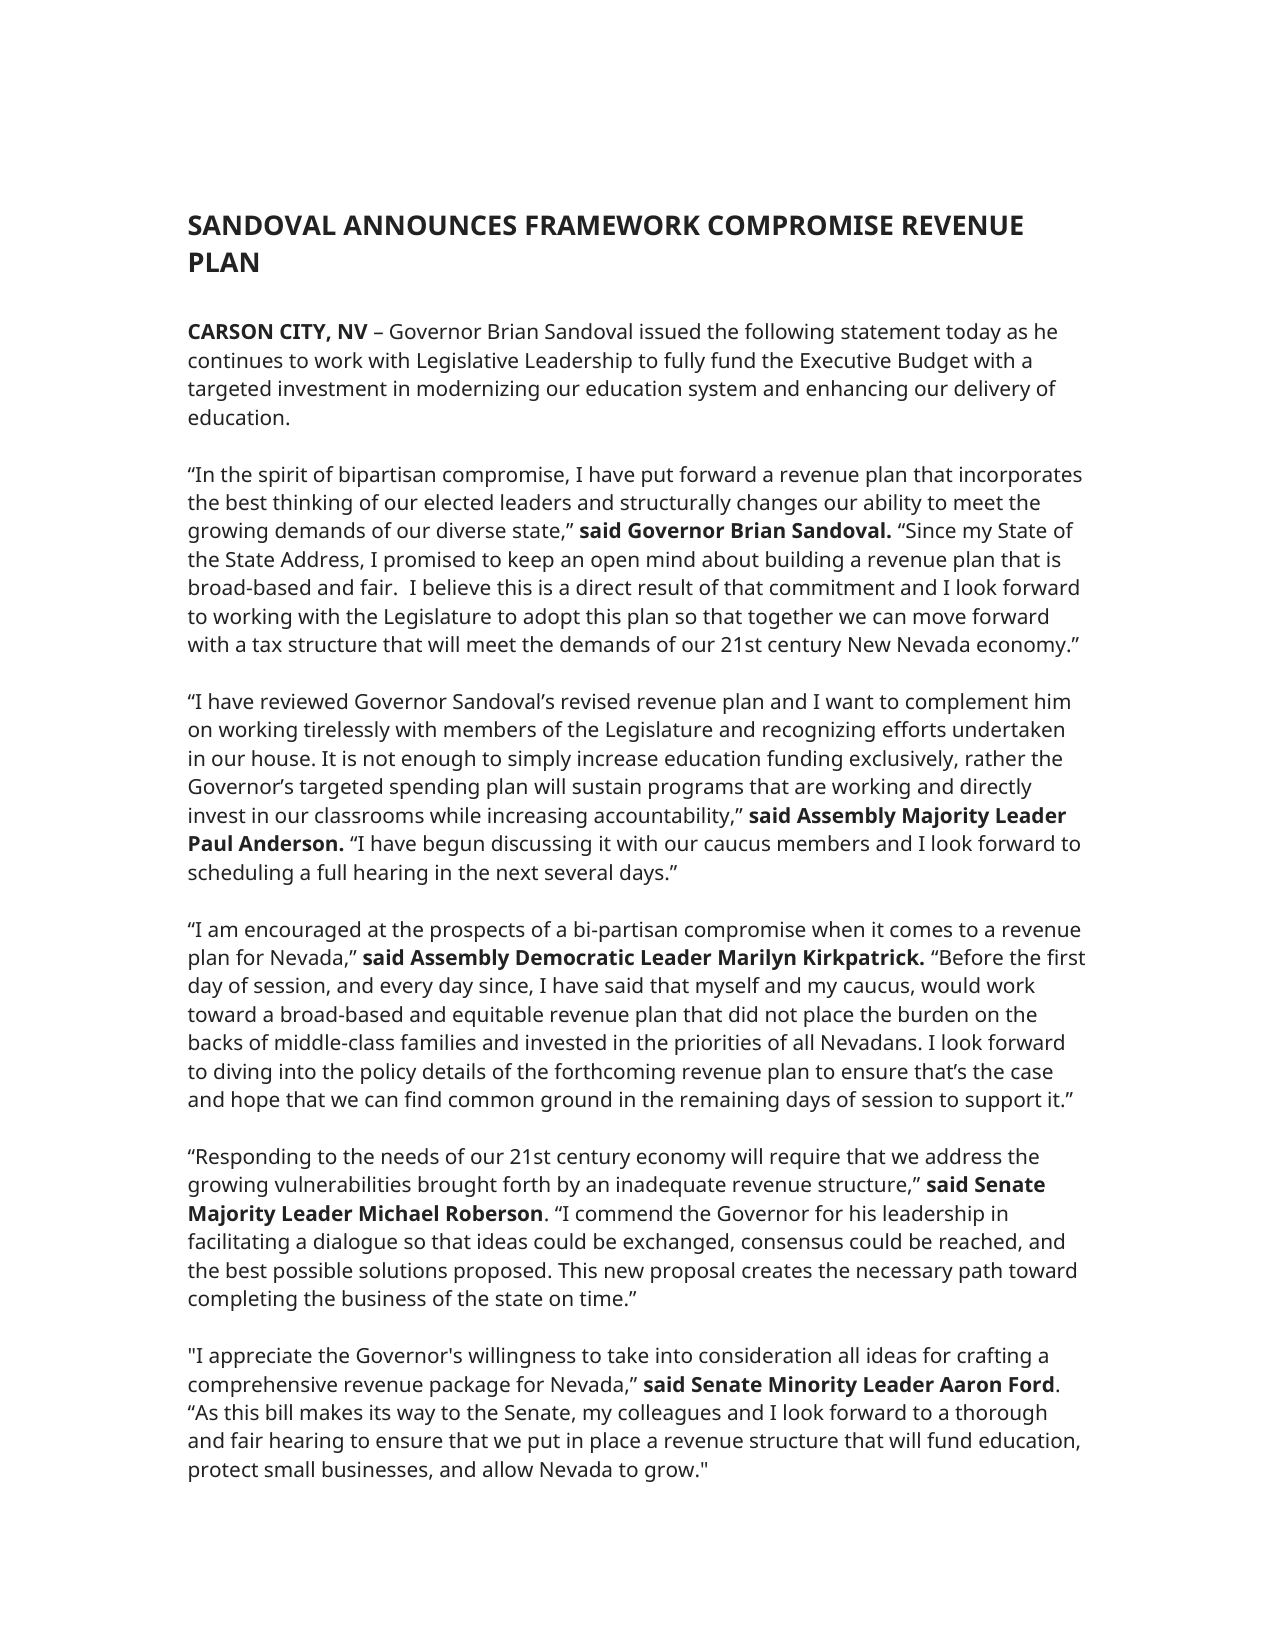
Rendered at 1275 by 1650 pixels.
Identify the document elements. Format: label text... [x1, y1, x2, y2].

text “I have reviewed Governor Sandoval’s revised revenue plan and I want to complement him on working tirelessly with members of the Legislature and recognizing efforts undertaken in our house. It is not enough to simply increase education funding exclusively, rather the Governor’s targeted spending plan will sustain programs that are working and directly invest in our classrooms while increasing accountability,” said Assembly Majority Leader Paul Anderson. “I have begun discussing it with our caucus members and I look forward to scheduling a full hearing in the next several days.” [187, 687, 1087, 886]
text “I am encouraged at the prospects of a bi-partisan compromise when it comes to a revenue plan for Nevada,” said Assembly Democratic Leader Marilyn Kirkpatrick. “Before the first day of session, and every day since, I have said that myself and my caucus, would work toward a broad-based and equitable revenue plan that did not place the burden on the backs of middle-class families and invested in the priorities of all Nevadans. I look forward to diving into the policy details of the forthcoming revenue plan to ensure that’s the case and hope that we can find common ground in the remaining days of session to support it.” [187, 915, 1087, 1114]
text “In the spirit of bipartisan compromise, I have put forward a revenue plan that incorporates the best thinking of our elected leaders and structurally changes our ability to meet the growing demands of our diverse state,” said Governor Brian Sandoval. “Since my State of the State Address, I promised to keep an open mind about building a revenue plan that is broad-based and fair. I believe this is a direct result of that commitment and I look forward to working with the Legislature to adopt this plan so that together we can move forward with a tax structure that will meet the demands of our 21st century New Nevada economy.” [187, 460, 1087, 659]
text "I appreciate the Governor's willingness to take into consideration all ideas for crafting a comprehensive revenue package for Nevada,” said Senate Minority Leader Aaron Ford. “As this bill makes its way to the Senate, my colleagues and I look forward to a thorough and fair hearing to ensure that we put in place a revenue structure that will fund education, protect small businesses, and allow Nevada to grow." [187, 1341, 1087, 1483]
text “Responding to the needs of our 21st century economy will require that we address the growing vulnerabilities brought forth by an inadequate revenue structure,” said Senate Majority Leader Michael Roberson. “I commend the Governor for his leadership in facilitating a dialogue so that ideas could be exchanged, consensus could be reached, and the best possible solutions proposed. This new proposal creates the necessary path toward completing the business of the state on time.” [187, 1142, 1087, 1313]
text CARSON CITY, NV – Governor Brian Sandoval issued the following statement today as he continues to work with Legislative Leadership to fully fund the Executive Budget with a targeted investment in modernizing our education system and enhancing our delivery of education. [187, 317, 1087, 431]
text SANDOVAL ANNOUNCES FRAMEWORK COMPROMISE REVENUE PLAN [187, 207, 1087, 281]
